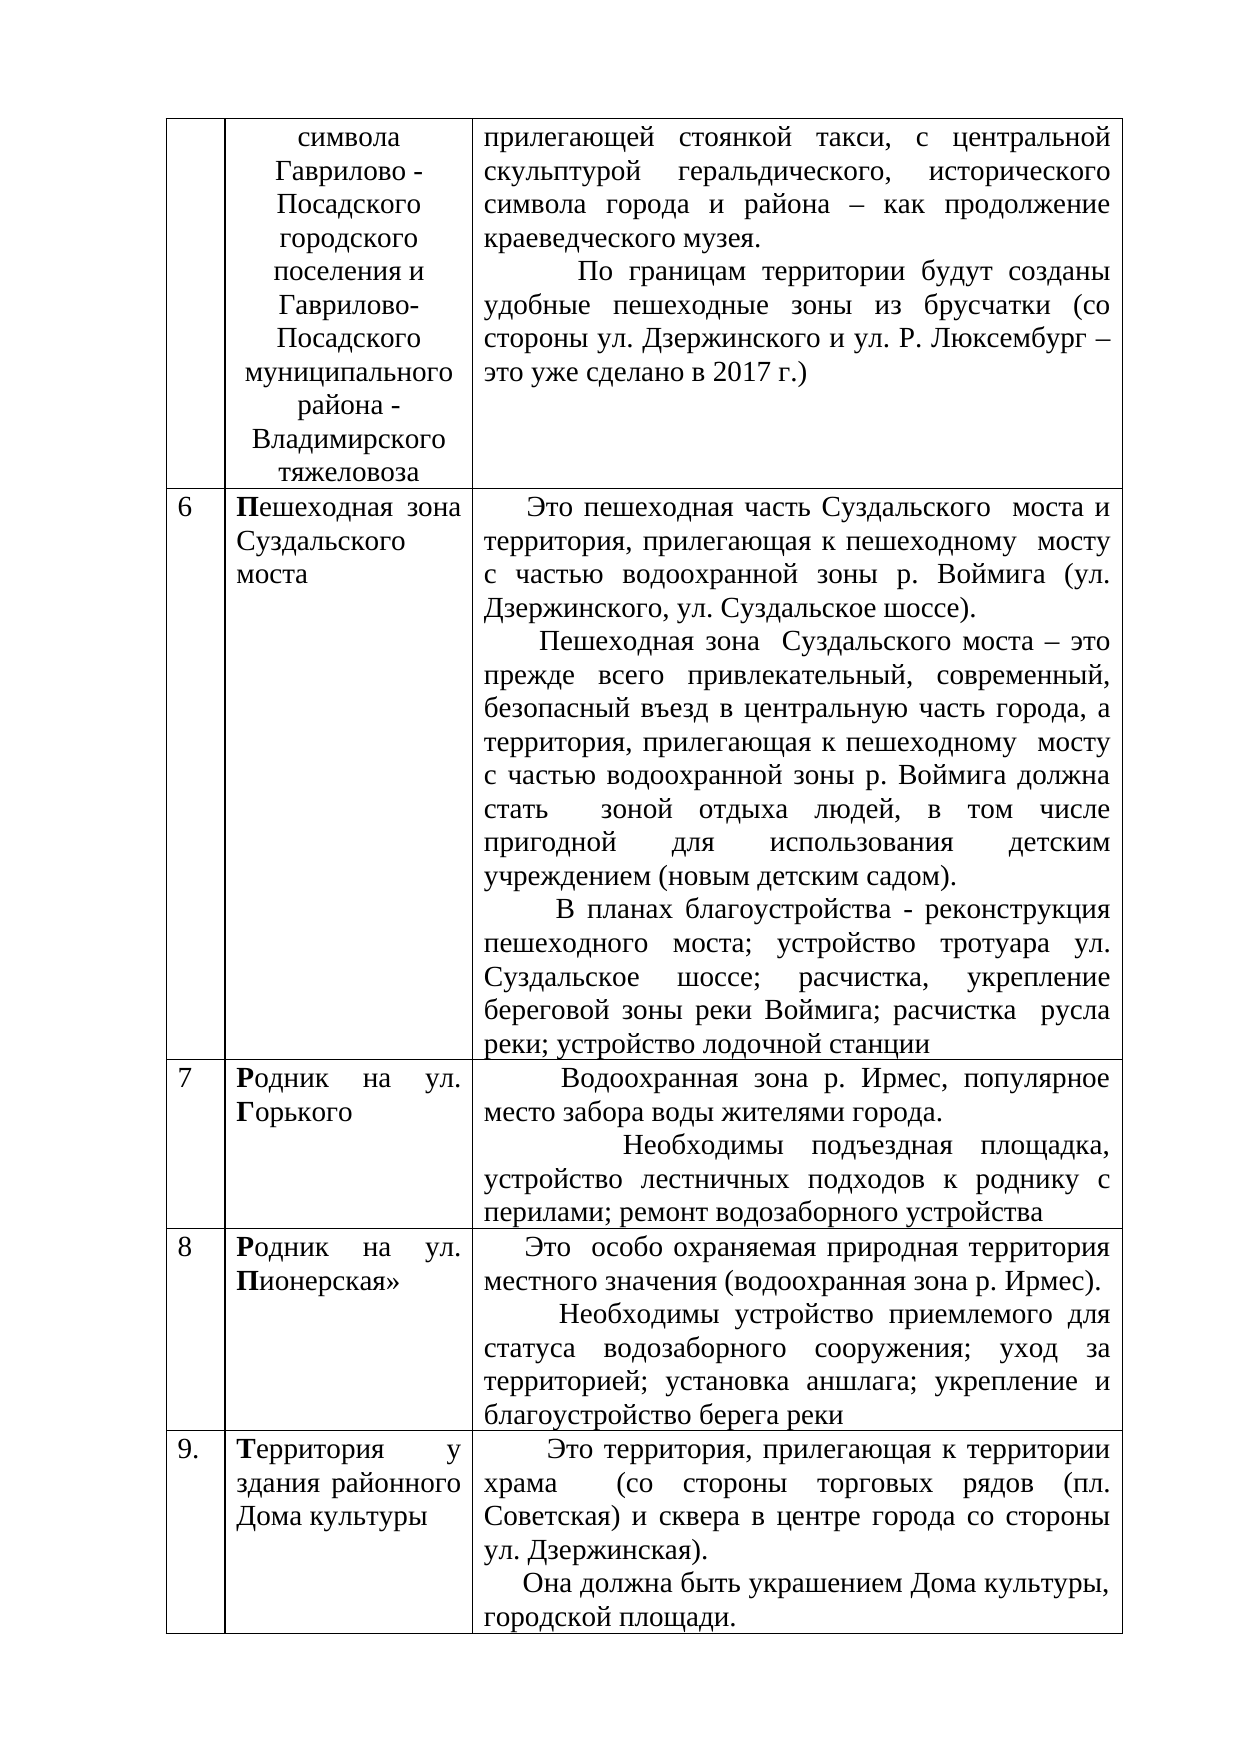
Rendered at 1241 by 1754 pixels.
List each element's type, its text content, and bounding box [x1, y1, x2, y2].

table_cell 6 [167, 489, 224, 1059]
table_cell 7 [167, 1060, 224, 1228]
table_cell Водоохранная зона р. Ирмес, популярное место забора воды жителями города. Необходимы подъездная площадка, устройство лестничных подходов к роднику с перилами; ремонт водозаборного устройства [473, 1060, 1122, 1228]
table_cell 5 [167, 119, 224, 488]
table_cell Это пешеходная часть Суздальского моста и территория, прилегающая к пешеходному мосту с частью водоохранной зоны р. Воймига (ул. Дзержинского, ул. Суздальское шоссе). Пешеходная зона Суздальского моста – это прежде всего привлекательный, современный, безопасный въезд в центральную часть города, а территория, прилегающая к пешеходному мосту с частью водоохранной зоны р. Воймига должна стать зоной отдыха людей, в том числе пригодной для использования детским учреждением (новым детским садом). В планах благоустройства - реконструкция пешеходного моста; устройство тротуара ул. Суздальское шоссе; расчистка, укрепление береговой зоны реки Воймига; расчистка русла реки; устройство лодочной станции [473, 489, 1122, 1059]
table_cell 9. [167, 1431, 224, 1633]
table_cell Пешеходная зона Суздальского моста [226, 489, 472, 1059]
table_cell Это особо охраняемая природная территория местного значения (водоохранная зона р. Ирмес). Необходимы устройство приемлемого для статуса водозаборного сооружения; уход за территорией; установка аншлага; укрепление и благоустройство берега реки [473, 1229, 1122, 1430]
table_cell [226, 119, 472, 488]
table_cell Это территория, прилегающая к территории храма (со стороны торговых рядов (пл. Советская) и сквера в центре города со стороны ул. Дзержинская). Она должна быть украшением Дома культуры, городской площади. [473, 1431, 1122, 1633]
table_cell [473, 119, 1122, 488]
table_cell 8 [167, 1229, 224, 1430]
table_cell Территория у здания районного Дома культуры [226, 1431, 472, 1633]
table_cell Родник на ул. Горького [226, 1060, 472, 1228]
table_cell Родник на ул. Пионерская» [226, 1229, 472, 1430]
